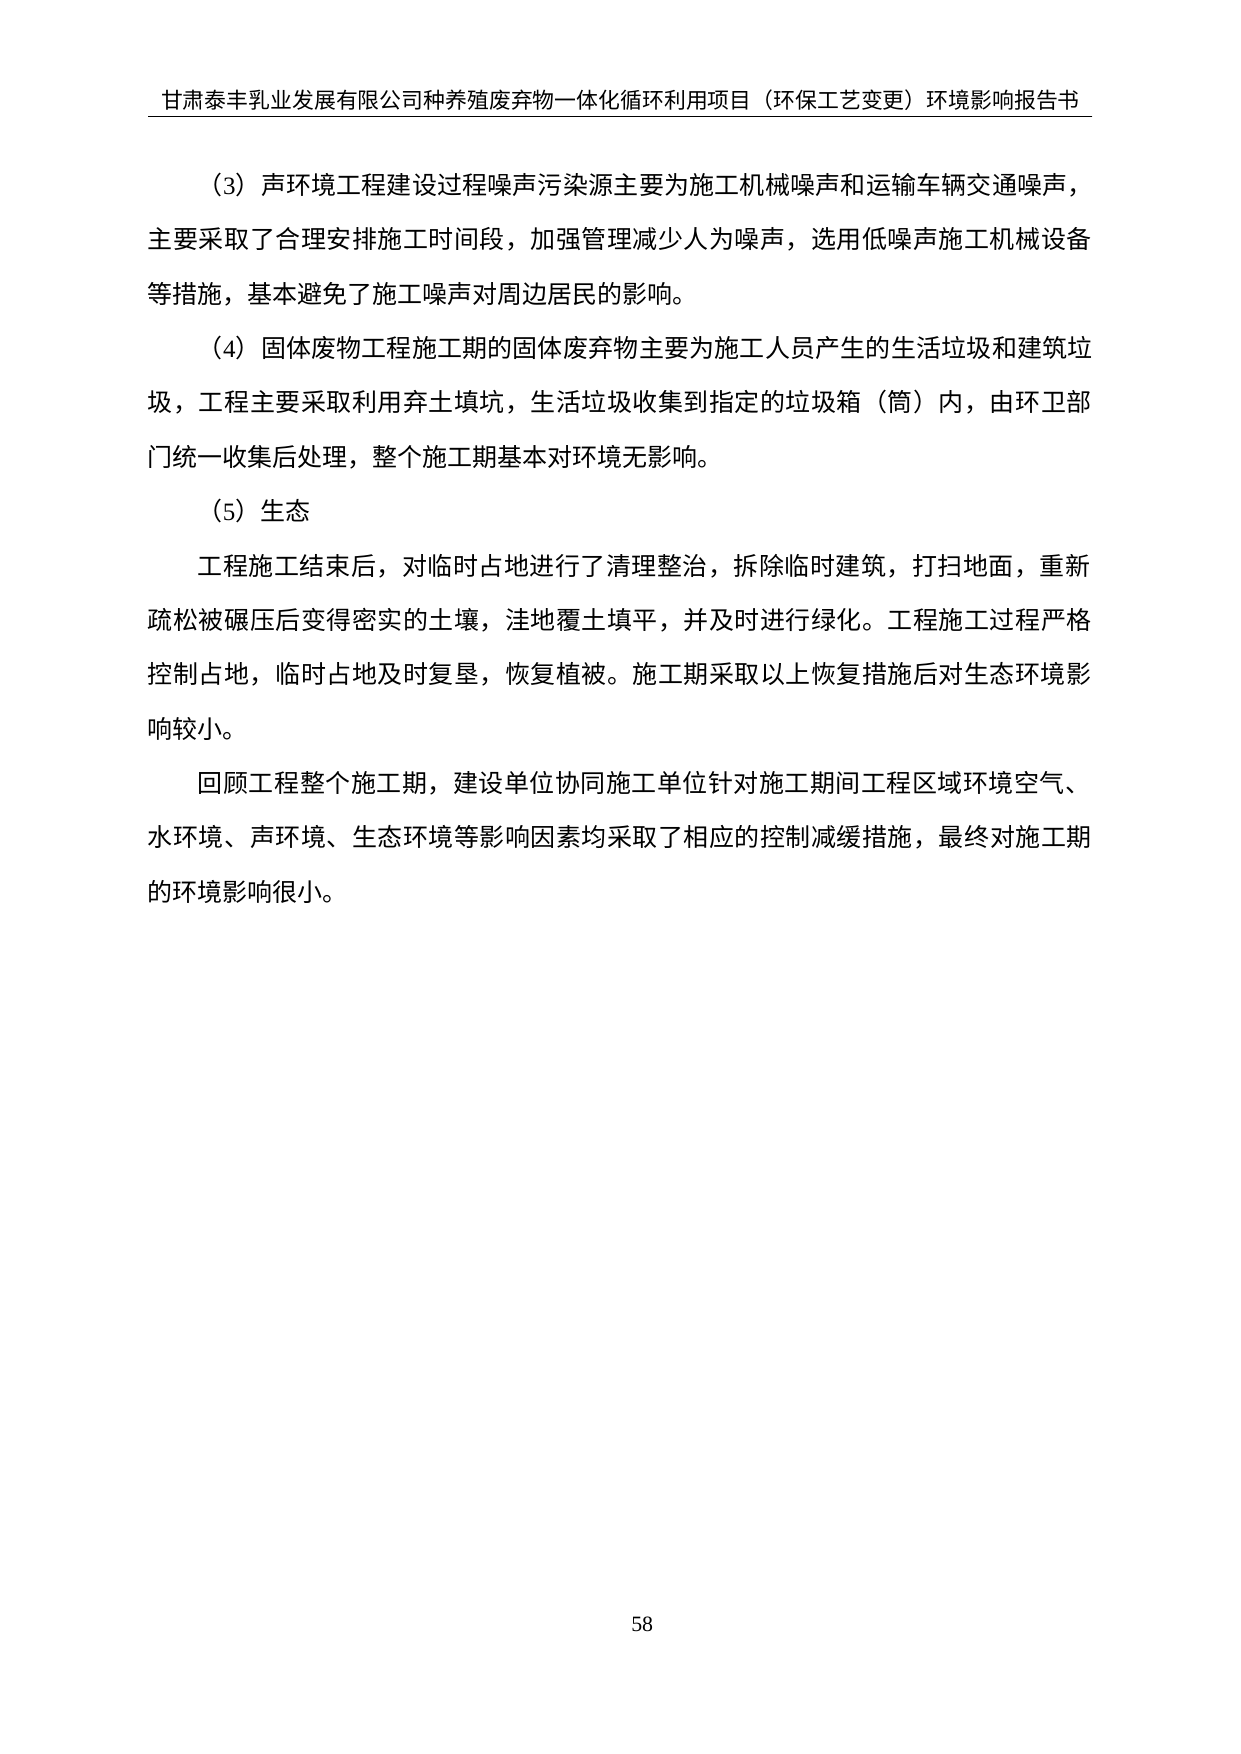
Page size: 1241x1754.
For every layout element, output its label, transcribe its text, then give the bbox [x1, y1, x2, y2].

text 工程施工结束后，对临时占地进行了清理整治，拆除临时建筑，打扫地面，重新疏松被碾压后变得密实的土壤，洼地覆土填平，并及时进行绿化。工程施工过程严格控制占地，临时占地及时复垦，恢复植被。施工期采取以上恢复措施后对生态环境影响较小。 [148, 546, 1092, 745]
text （5）生态 [148, 492, 1092, 528]
text （4）固体废物工程施工期的固体废弃物主要为施工人员产生的生活垃圾和建筑垃圾，工程主要采取利用弃土填坑，生活垃圾收集到指定的垃圾箱（筒）内，由环卫部门统一收集后处理，整个施工期基本对环境无影响。 [148, 328, 1092, 473]
text 回顾工程整个施工期，建设单位协同施工单位针对施工期间工程区域环境空气、水环境、声环境、生态环境等影响因素均采取了相应的控制减缓措施，最终对施工期的环境影响很小。 [148, 763, 1092, 908]
text （3）声环境工程建设过程噪声污染源主要为施工机械噪声和运输车辆交通噪声，主要采取了合理安排施工时间段，加强管理减少人为噪声，选用低噪声施工机械设备等措施，基本避免了施工噪声对周边居民的影响。 [148, 165, 1092, 310]
